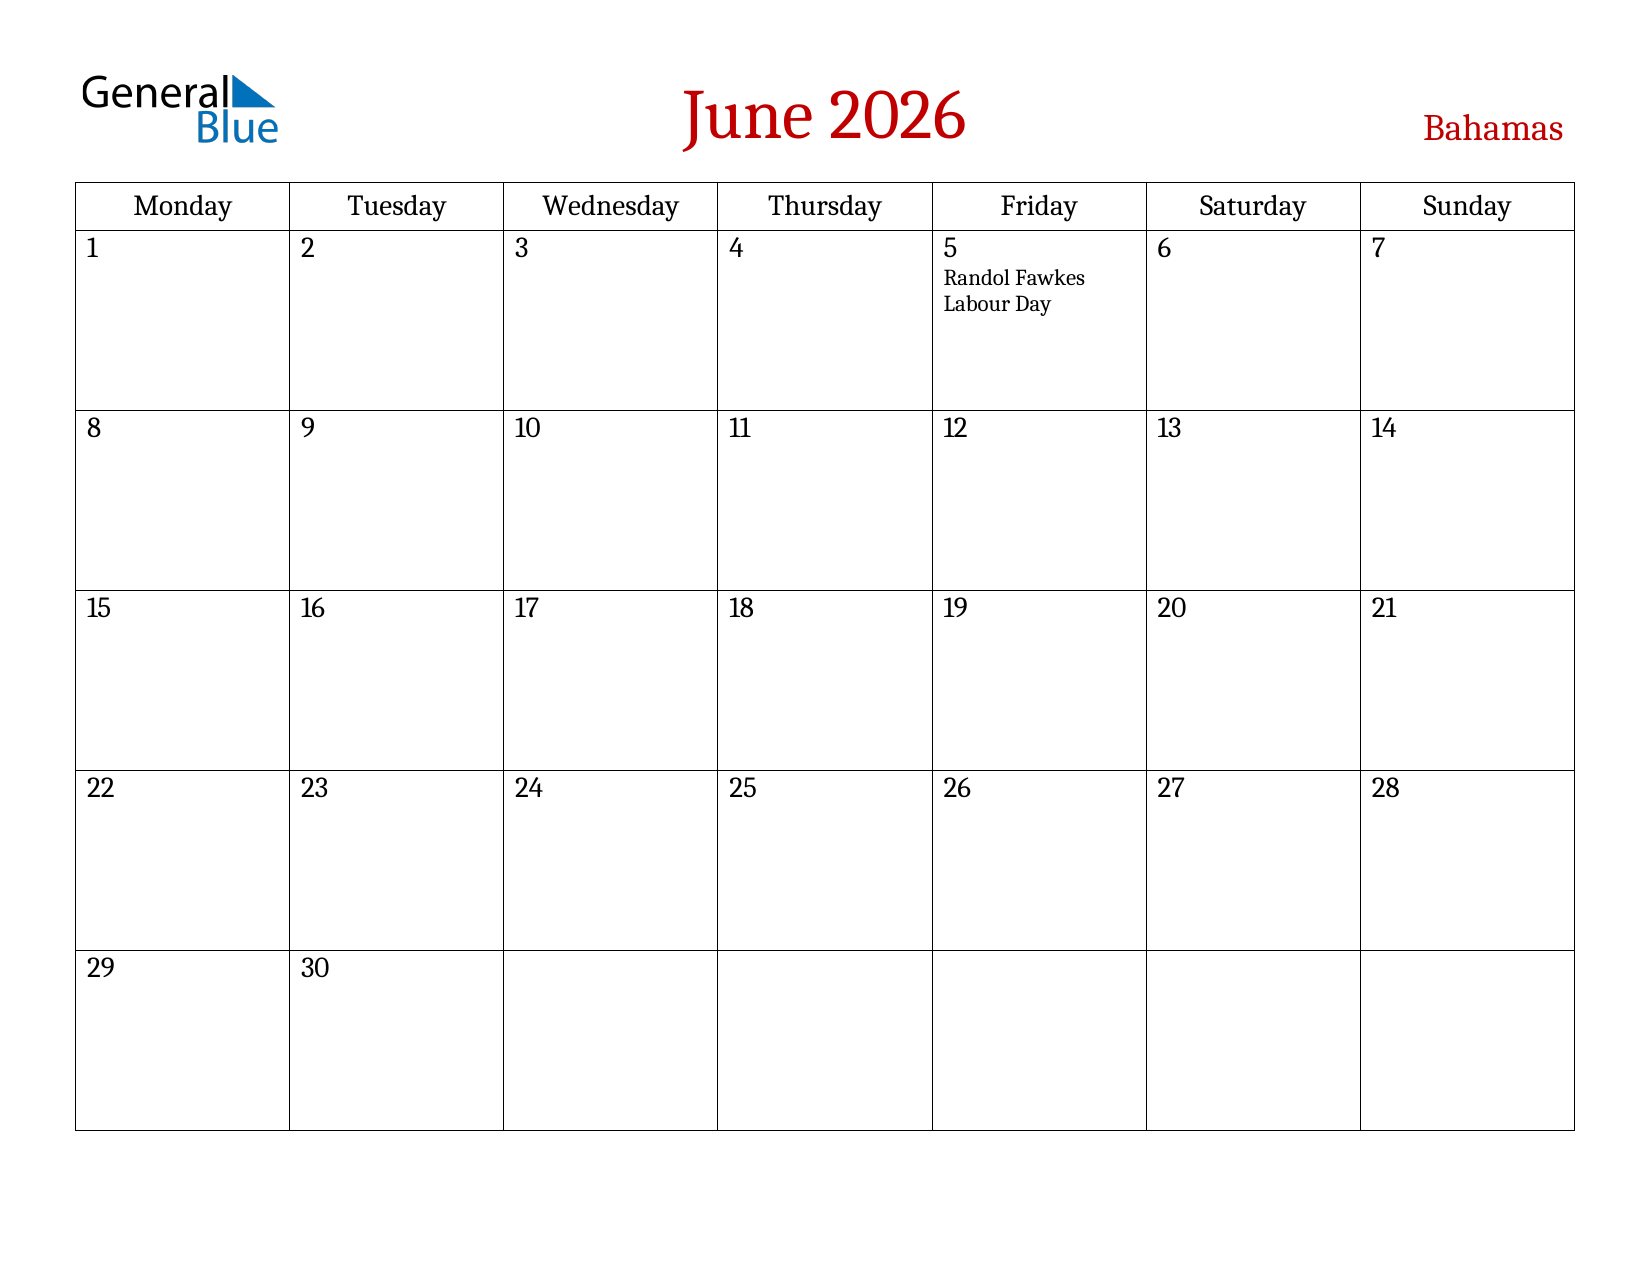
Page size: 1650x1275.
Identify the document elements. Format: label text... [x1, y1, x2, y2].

table_cell [1147, 985, 1360, 1130]
table_cell [504, 625, 717, 770]
table_cell 23 [290, 771, 503, 805]
table_cell Sunday [1361, 183, 1574, 230]
table_cell [933, 951, 1146, 985]
table_cell [718, 985, 932, 1130]
table_cell 14 [1361, 411, 1574, 444]
table_cell 13 [1147, 411, 1360, 444]
table_cell 26 [933, 771, 1146, 805]
picture [82, 75, 278, 143]
table_cell 25 [718, 771, 932, 805]
table_cell [1361, 805, 1574, 950]
table_cell [1147, 445, 1360, 590]
table_cell 12 [933, 411, 1146, 444]
table_cell [504, 805, 717, 950]
table_cell [290, 265, 503, 410]
table_cell Friday [933, 183, 1146, 230]
table_cell Saturday [1147, 183, 1360, 230]
table_cell [504, 445, 717, 590]
table_cell [1361, 625, 1574, 770]
table_cell Wednesday [504, 183, 717, 230]
table_cell 15 [76, 591, 289, 625]
table_cell [504, 951, 717, 985]
table_cell [76, 985, 289, 1130]
table_cell [76, 805, 289, 950]
table_cell [718, 805, 932, 950]
table_cell 5 [933, 231, 1146, 264]
table_cell [504, 265, 717, 410]
table_cell [290, 445, 503, 590]
table_cell 17 [504, 591, 717, 625]
table_cell [718, 445, 932, 590]
table_cell Monday [76, 183, 289, 230]
table_cell [718, 625, 932, 770]
table_cell [1147, 951, 1360, 985]
table_cell [76, 625, 289, 770]
table_cell 4 [718, 231, 932, 264]
table_cell [933, 445, 1146, 590]
table_header June 2026 [504, 75, 1146, 182]
table_cell [933, 985, 1146, 1130]
table_cell 30 [290, 951, 503, 985]
table_cell 16 [290, 591, 503, 625]
table_header [76, 75, 503, 182]
table_cell Tuesday [290, 183, 503, 230]
table_cell [1147, 625, 1360, 770]
table_cell [1361, 951, 1574, 985]
table_cell 6 [1147, 231, 1360, 264]
table_cell [504, 985, 717, 1130]
table_cell 7 [1361, 231, 1574, 264]
table_cell 29 [76, 951, 289, 985]
table_cell [1147, 805, 1360, 950]
table_cell [718, 951, 932, 985]
table_cell [933, 625, 1146, 770]
table_header Bahamas [1146, 75, 1574, 182]
table_cell 20 [1147, 591, 1360, 625]
table_cell 1 [76, 231, 289, 264]
table_cell 21 [1361, 591, 1574, 625]
table_cell 24 [504, 771, 717, 805]
table_cell [1361, 985, 1574, 1130]
table_cell 3 [504, 231, 717, 264]
table_cell 2 [290, 231, 503, 264]
table_cell Thursday [718, 183, 932, 230]
table_cell [1147, 265, 1360, 410]
table_cell [290, 805, 503, 950]
table_cell 9 [290, 411, 503, 444]
table_cell [76, 265, 289, 410]
table_cell [1361, 445, 1574, 590]
table_cell [1361, 265, 1574, 410]
table_cell 22 [76, 771, 289, 805]
table_cell 8 [76, 411, 289, 444]
table_cell Randol Fawkes Labour Day [933, 265, 1146, 410]
table_cell 19 [933, 591, 1146, 625]
table_cell [718, 265, 932, 410]
table_cell 28 [1361, 771, 1574, 805]
table_cell [290, 985, 503, 1130]
table_cell 27 [1147, 771, 1360, 805]
table_cell [290, 625, 503, 770]
table_cell [933, 805, 1146, 950]
table_cell [76, 445, 289, 590]
table_cell 18 [718, 591, 932, 625]
table_cell 10 [504, 411, 717, 444]
table_cell 11 [718, 411, 932, 444]
